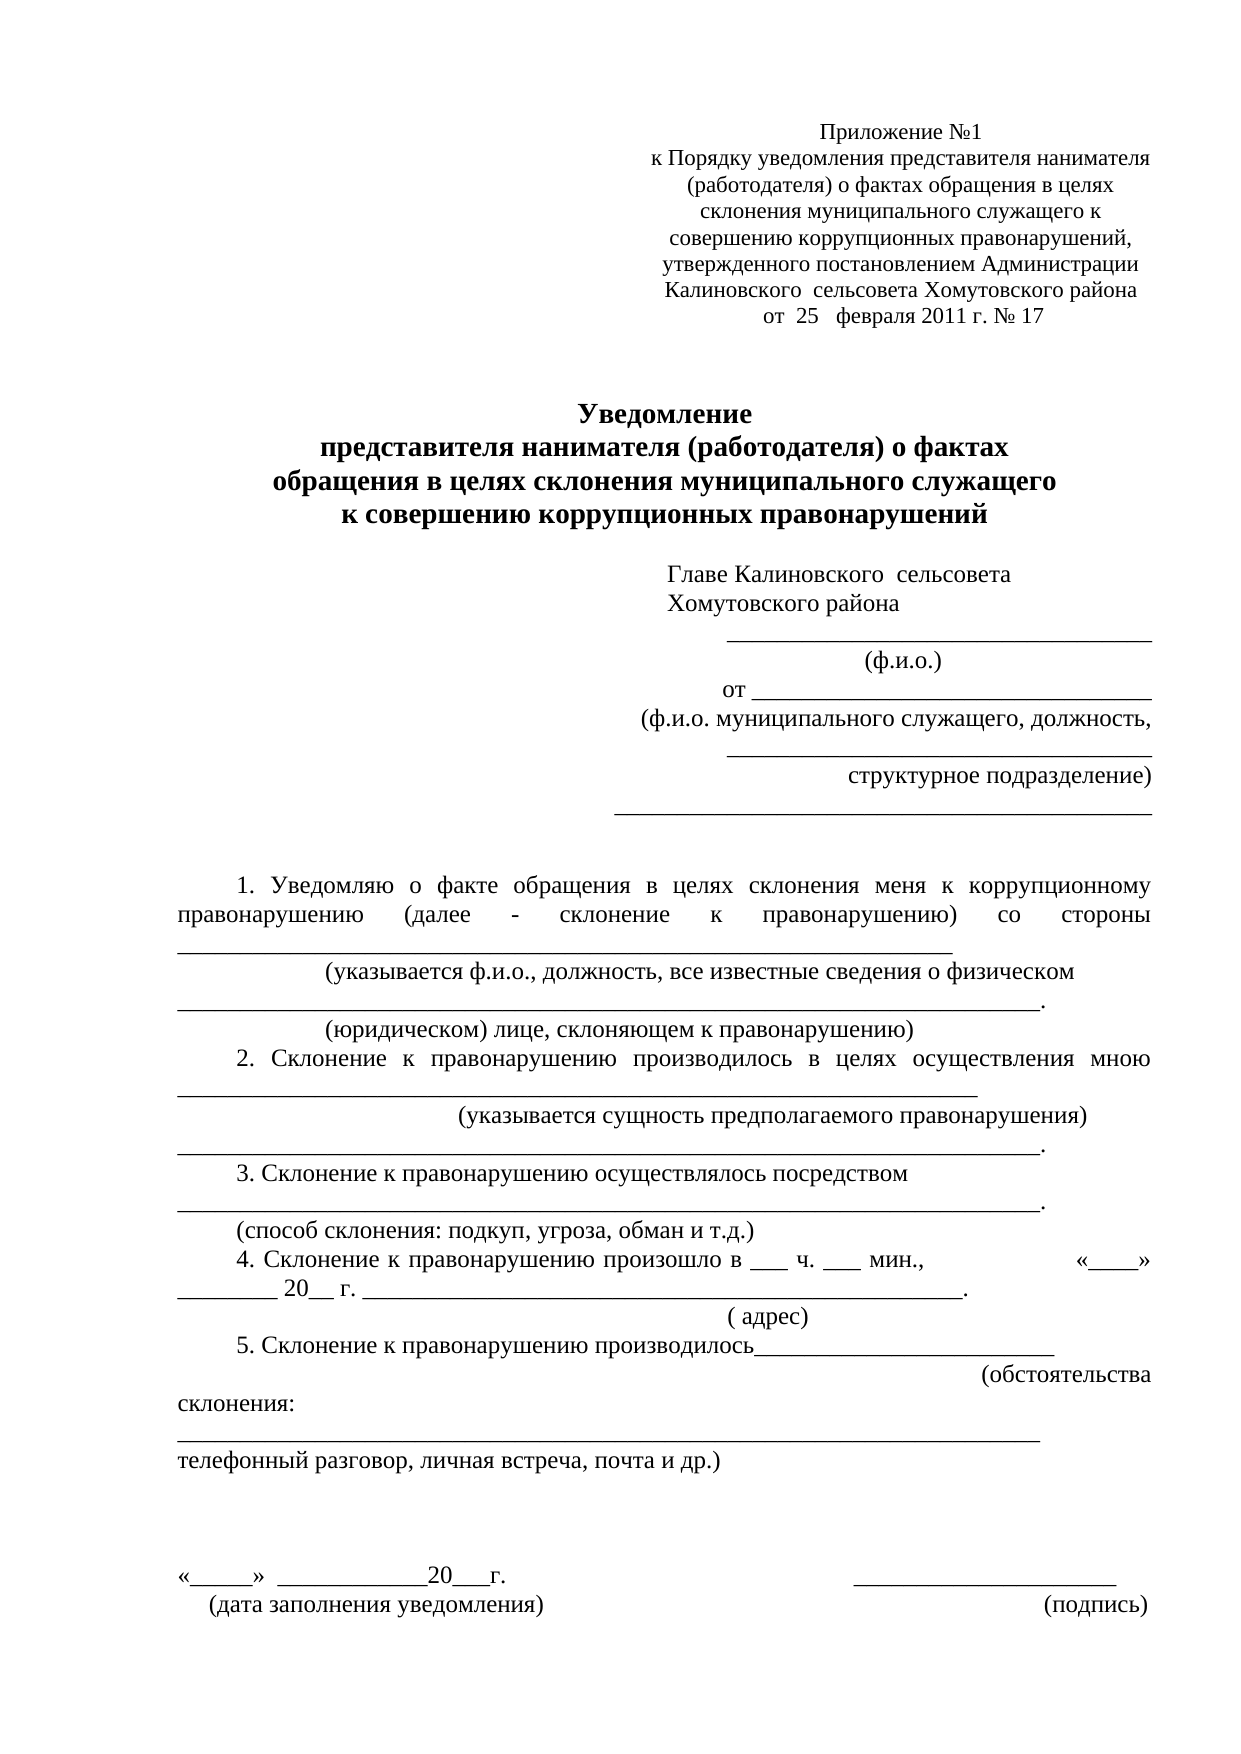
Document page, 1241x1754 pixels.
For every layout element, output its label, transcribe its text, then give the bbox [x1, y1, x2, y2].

text (ф.и.о.) [517, 645, 1152, 674]
text 3. Склонение к правонарушению осуществлялось посредством [177, 1158, 1152, 1186]
text к совершению коррупционных правонарушений [177, 497, 1152, 530]
text представителя нанимателя (работодателя) о фактах [177, 429, 1152, 463]
text Главе Калиновского сельсовета [517, 559, 1152, 588]
text ( адрес) [177, 1301, 1152, 1330]
text ___________________________________________ [517, 789, 1152, 818]
text _____________________________________________________________________. [177, 1129, 1152, 1158]
text «_____» ____________20___г. _____________________ [177, 1560, 1152, 1589]
text Приложение №1 [650, 118, 1152, 144]
text обращения в целях склонения муниципального служащего [177, 463, 1152, 497]
text (указывается ф.и.о., должность, все известные сведения о физическом [177, 956, 1152, 985]
text к Порядку уведомления представителя нанимателя (работодателя) о фактах обращения в целях склонения муниципального служащего к совершению коррупционных правонарушений, утвержденного постановлением Администрации Калиновского сельсовета Хомутовского района [650, 144, 1152, 303]
text Хомутовского района [517, 588, 1152, 616]
text _____________________________________________________________________. [177, 985, 1152, 1014]
text Уведомление [177, 396, 1152, 429]
text от ________________________________ [517, 674, 1152, 703]
text (дата заполнения уведомления) (подпись) [177, 1589, 1152, 1618]
text 2. Склонение к правонарушению производилось в целях осуществления мною ________________________________________________________________ [177, 1043, 1152, 1100]
text от 25 февраля 2011 г. № 17 [650, 303, 1152, 329]
text __________________________________ [517, 616, 1152, 645]
text 1. Уведомляю о факте обращения в целях склонения меня к коррупционному правонарушению (далее - склонение к правонарушению) со стороны ______________________________________________________________ [177, 870, 1152, 956]
text (обстоятельства склонения: [177, 1359, 1152, 1416]
text _____________________________________________________________________. [177, 1186, 1152, 1215]
text телефонный разговор, личная встреча, почта и др.) [177, 1445, 1152, 1474]
text (ф.и.о. муниципального служащего, должность, [517, 703, 1152, 731]
text (указывается сущность предполагаемого правонарушения) [177, 1100, 1152, 1129]
text (юридическом) лице, склоняющем к правонарушению) [177, 1014, 1152, 1043]
text структурное подразделение) [517, 760, 1152, 789]
text 5. Склонение к правонарушению производилось________________________ [177, 1330, 1152, 1359]
text __________________________________ [517, 731, 1152, 760]
text 4. Склонение к правонарушению произошло в ___ ч. ___ мин., «____» ________ 20__ г. ________________________________________________. [177, 1244, 1152, 1301]
text _____________________________________________________________________ [177, 1416, 1152, 1445]
text (способ склонения: подкуп, угроза, обман и т.д.) [177, 1215, 1152, 1244]
